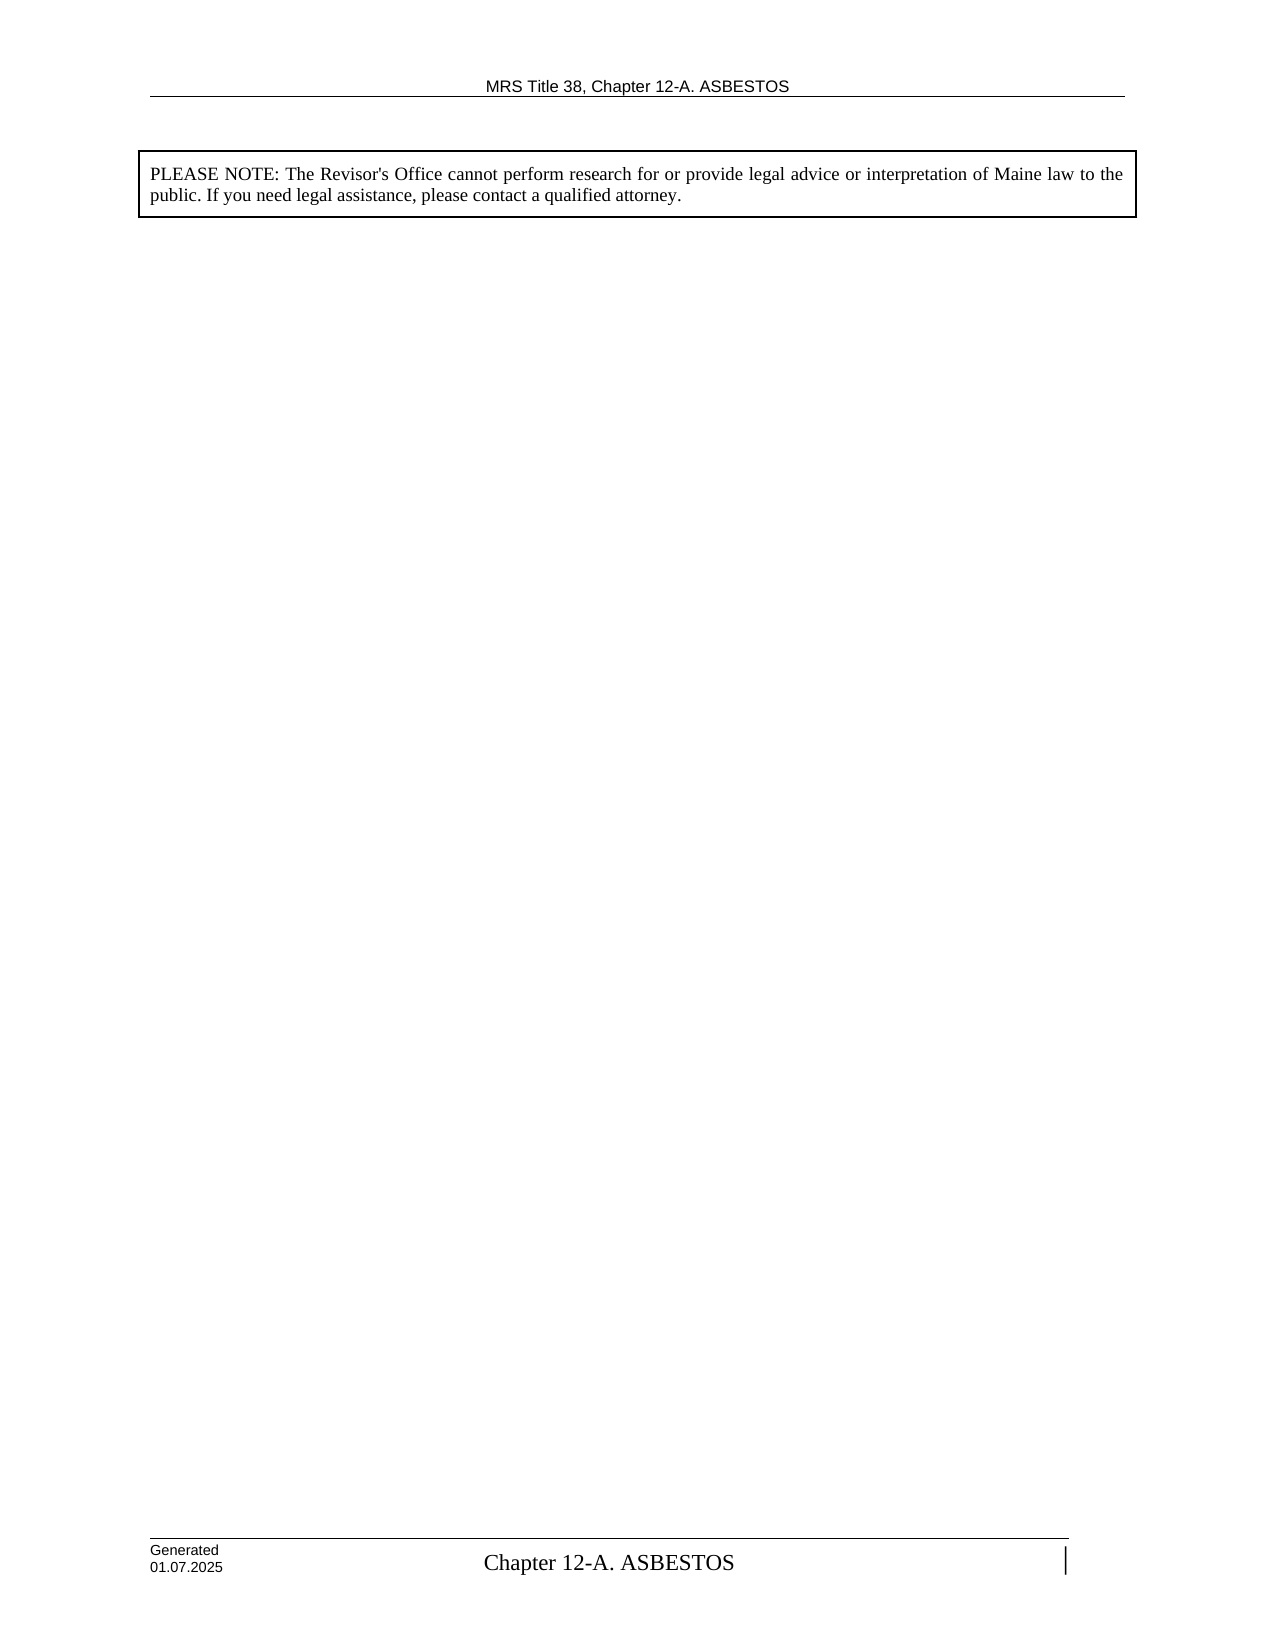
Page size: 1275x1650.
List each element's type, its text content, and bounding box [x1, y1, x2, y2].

text PLEASE NOTE: The Revisor's Office cannot perform research for or provide legal advice or interpretation of Maine law to the public. If you need legal assistance, please contact a qualified attorney. [140, 152, 1135, 216]
